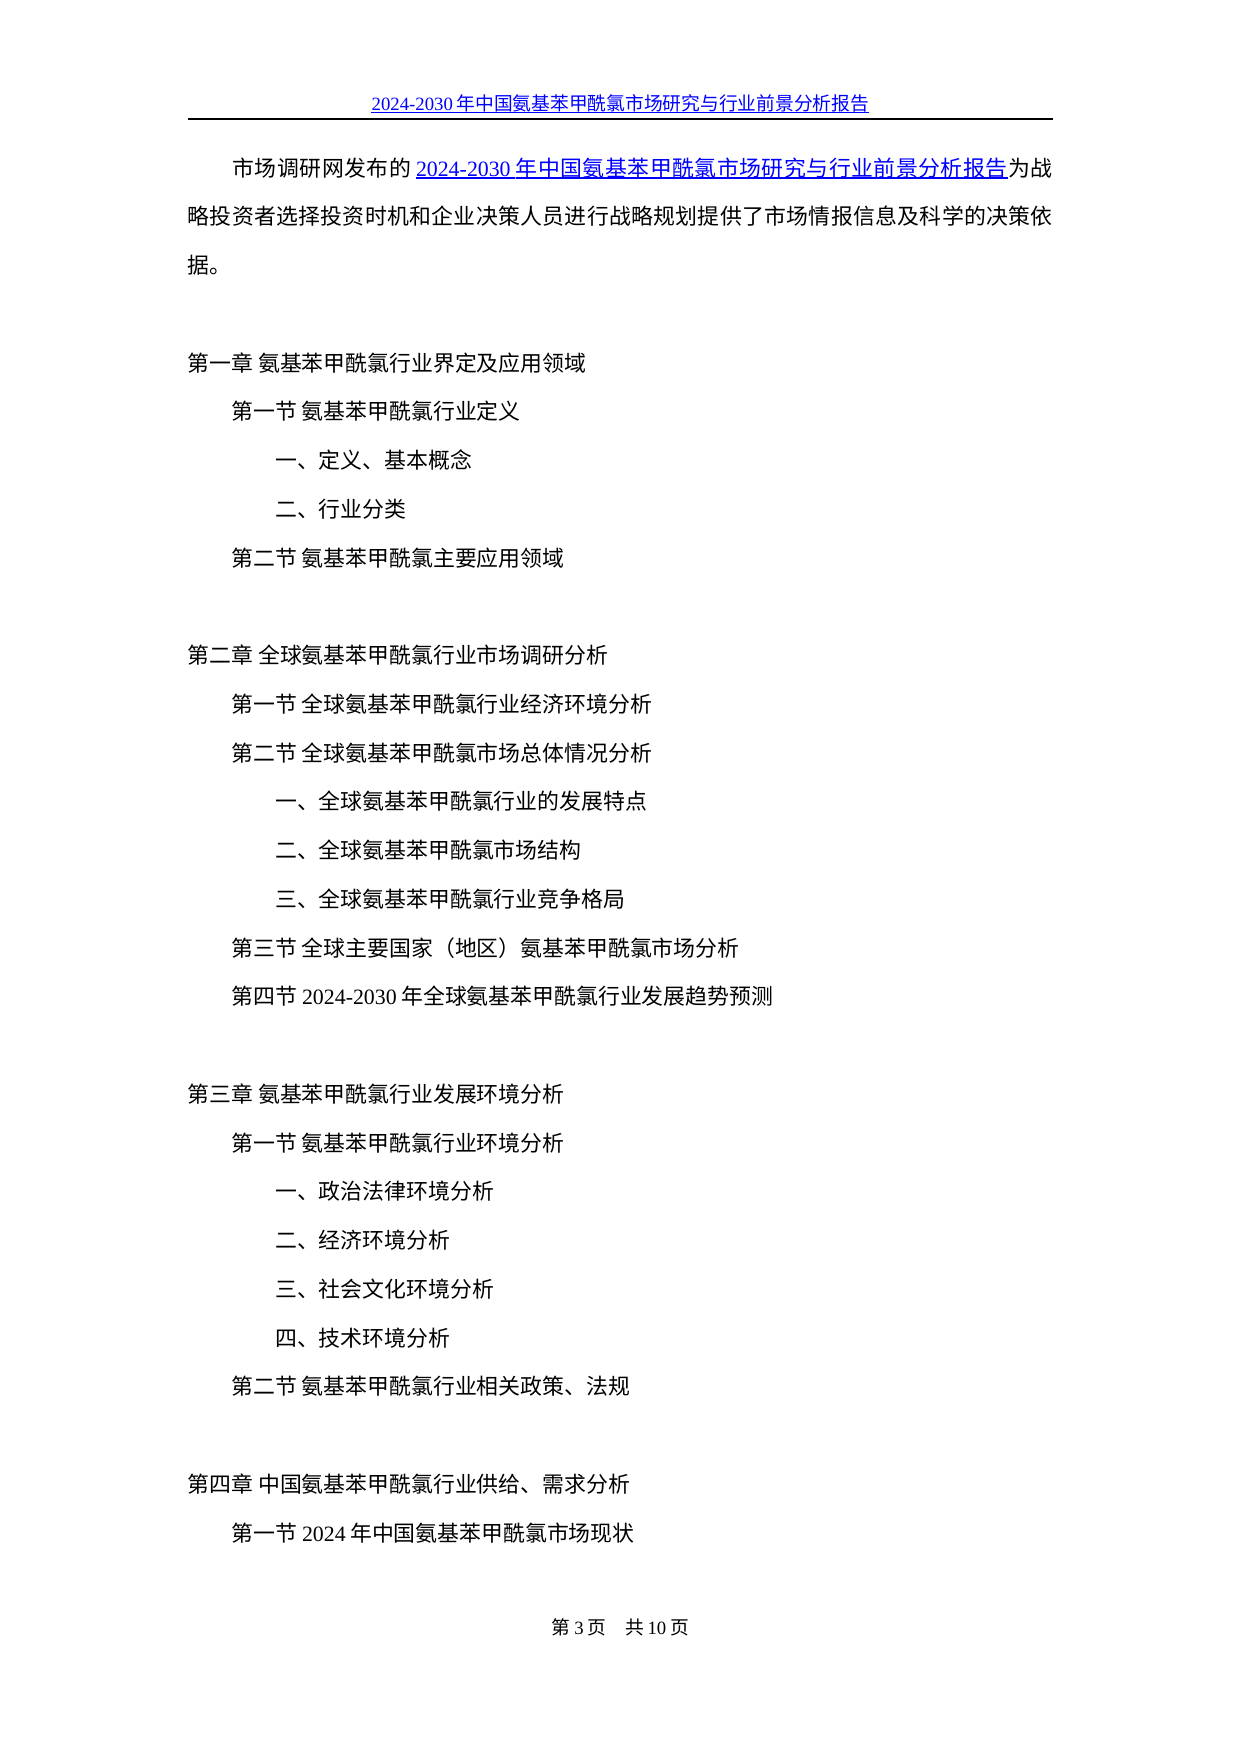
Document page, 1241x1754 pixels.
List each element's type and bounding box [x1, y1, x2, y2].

text [187, 150, 1053, 1548]
